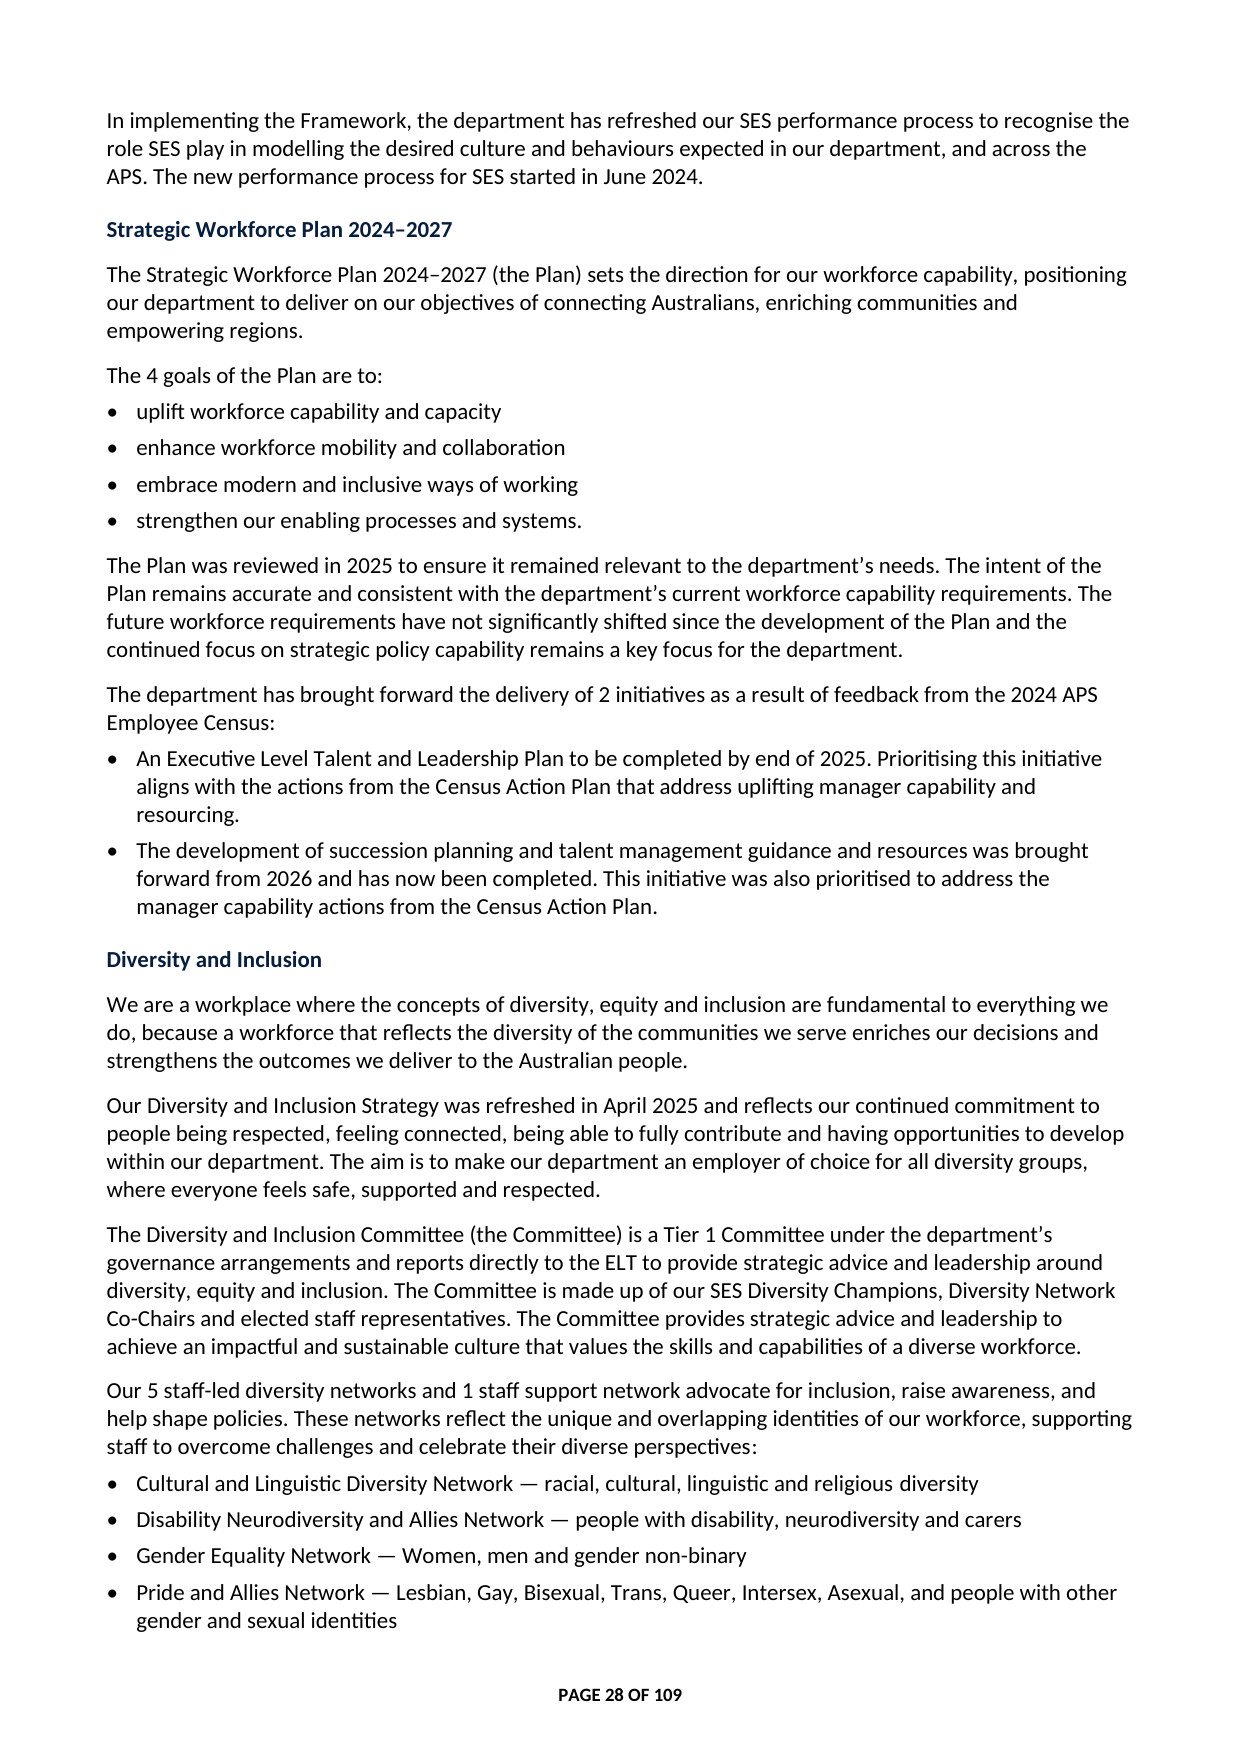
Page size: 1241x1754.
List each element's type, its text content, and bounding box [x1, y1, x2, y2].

text uplift workforce capability and capacity [106, 397, 1134, 425]
text We are a workplace where the concepts of diversity, equity and inclusion are fundamental to everything we do, because a workforce that reflects the diversity of the communities we serve enriches our decisions and strengthens the outcomes we deliver to the Australian people. [106, 990, 1134, 1074]
subtitle Strategic Workforce Plan 2024–2027 [106, 215, 1134, 243]
text Pride and Allies Network — Lesbian, Gay, Bisexual, Trans, Queer, Intersex, Asexual, and people with other gender and sexual identities [106, 1578, 1134, 1634]
text The Plan was reviewed in 2025 to ensure it remained relevant to the department’s needs. The intent of the Plan remains accurate and consistent with the department’s current workforce capability requirements. The future workforce requirements have not significantly shifted since the development of the Plan and the continued focus on strategic policy capability remains a key focus for the department. [106, 551, 1134, 663]
text Disability Neurodiversity and Allies Network — people with disability, neurodiversity and carers [106, 1505, 1134, 1533]
text Our Diversity and Inclusion Strategy was refreshed in April 2025 and reflects our continued commitment to people being respected, feeling connected, being able to fully contribute and having opportunities to develop within our department. The aim is to make our department an employer of choice for all diversity groups, where everyone feels safe, supported and respected. [106, 1091, 1134, 1203]
text strengthen our enabling processes and systems. [106, 506, 1134, 534]
text The 4 goals of the Plan are to: [106, 361, 1134, 389]
text enhance workforce mobility and collaboration [106, 433, 1134, 462]
text Cultural and Linguistic Diversity Network — racial, cultural, linguistic and religious diversity [106, 1469, 1134, 1497]
text An Executive Level Talent and Leadership Plan to be completed by end of 2025. Prioritising this initiative aligns with the actions from the Census Action Plan that address uplifting manager capability and resourcing. [106, 744, 1134, 828]
text The development of succession planning and talent management guidance and resources was brought forward from 2026 and has now been completed. This initiative was also prioritised to address the manager capability actions from the Census Action Plan. [106, 836, 1134, 921]
text embrace modern and inclusive ways of working [106, 470, 1134, 498]
text The Strategic Workforce Plan 2024–2027 (the Plan) sets the direction for our workforce capability, positioning our department to deliver on our objectives of connecting Australians, enriching communities and empowering regions. [106, 260, 1134, 344]
text Gender Equality Network — Women, men and gender non-binary [106, 1542, 1134, 1569]
subtitle Diversity and Inclusion [106, 946, 1134, 973]
text The department has brought forward the delivery of 2 initiatives as a result of feedback from the 2024 APS Employee Census: [106, 680, 1134, 736]
text In implementing the Framework, the department has refreshed our SES performance process to recognise the role SES play in modelling the desired culture and behaviours expected in our department, and across the APS. The new performance process for SES started in June 2024. [106, 106, 1134, 190]
text The Diversity and Inclusion Committee (the Committee) is a Tier 1 Committee under the department’s governance arrangements and reports directly to the ELT to provide strategic advice and leadership around diversity, equity and inclusion. The Committee is made up of our SES Diversity Champions, Diversity Network Co-Chairs and elected staff representatives. The Committee provides strategic advice and leadership to achieve an impactful and sustainable culture that values the skills and capabilities of a diverse workforce. [106, 1220, 1134, 1360]
text Our 5 staff-led diversity networks and 1 staff support network advocate for inclusion, raise awareness, and help shape policies. These networks reflect the unique and overlapping identities of our workforce, supporting staff to overcome challenges and celebrate their diverse perspectives: [106, 1376, 1134, 1461]
